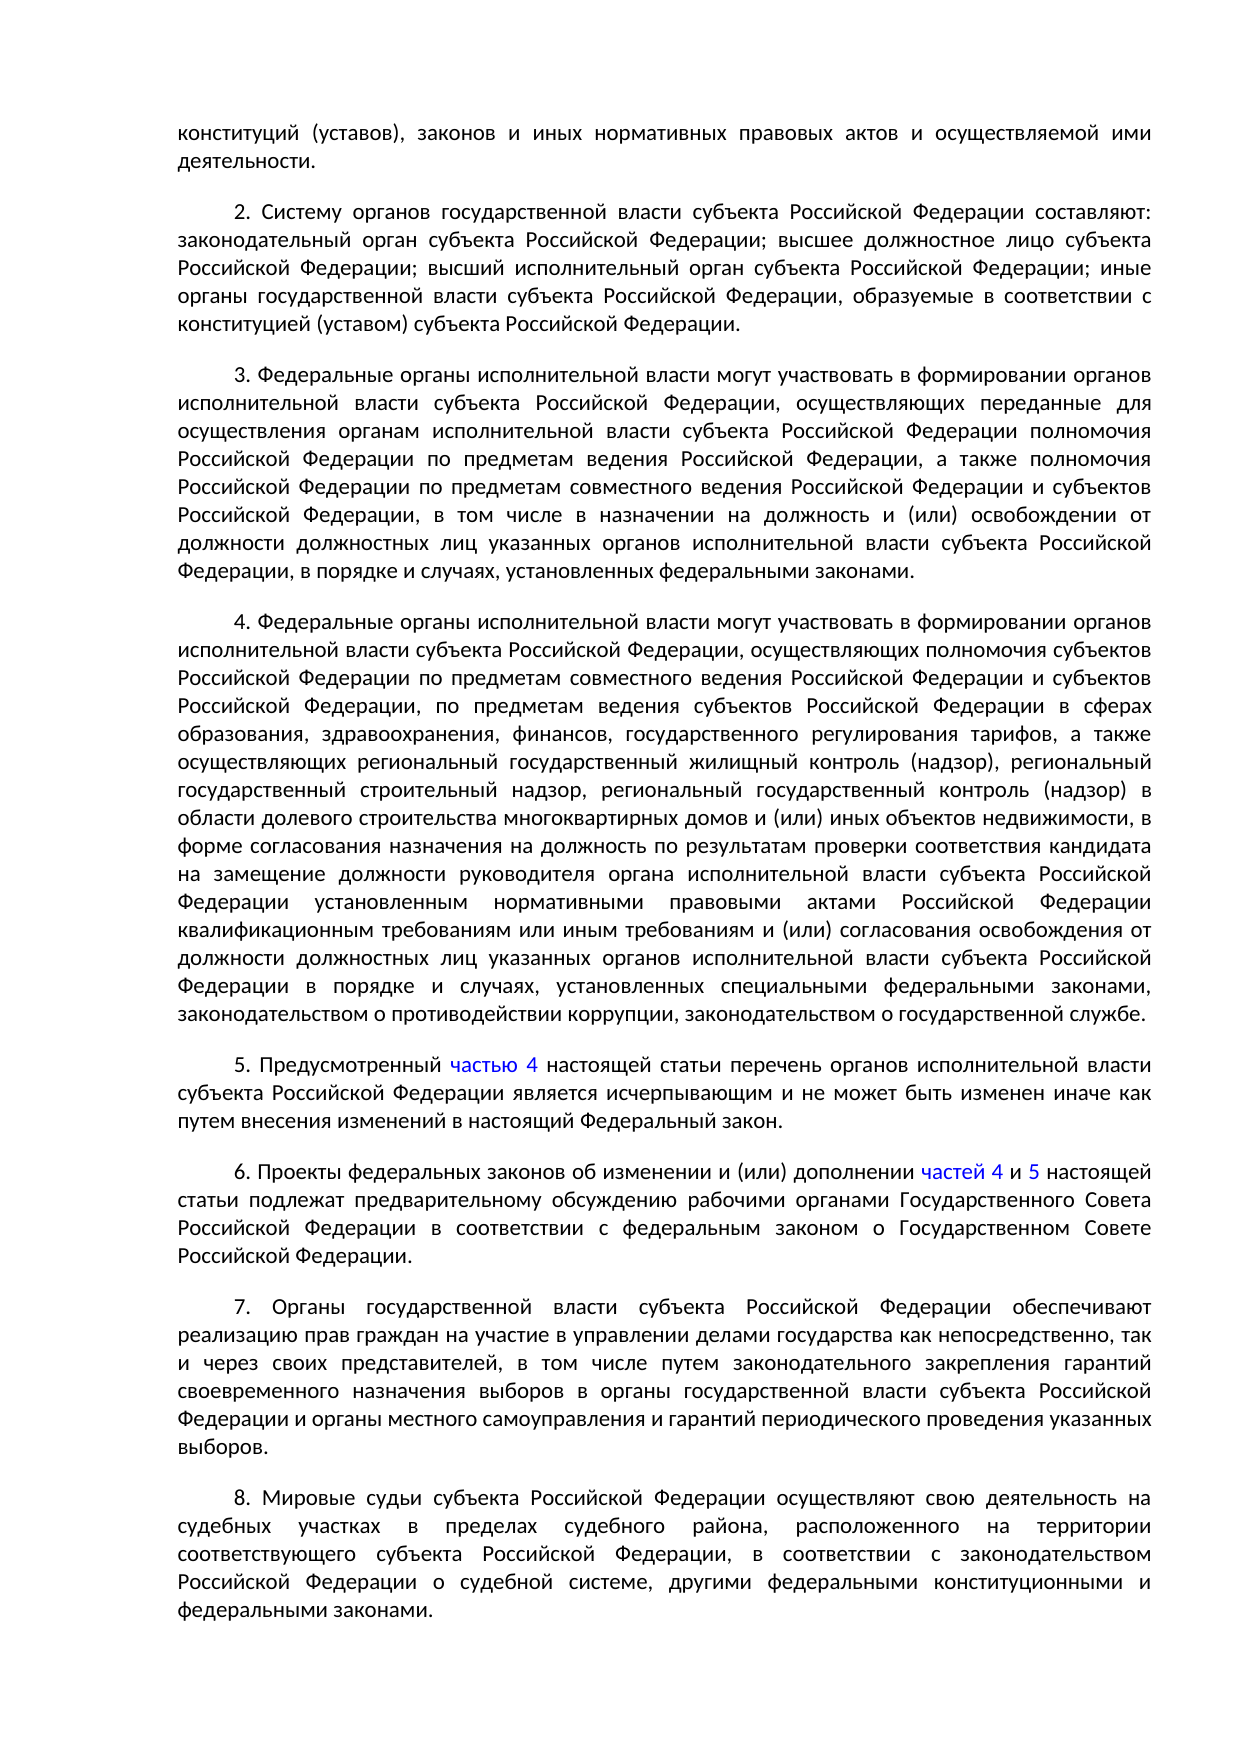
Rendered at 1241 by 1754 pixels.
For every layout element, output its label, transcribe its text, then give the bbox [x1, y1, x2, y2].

text 6. Проекты федеральных законов об изменении и (или) дополнении частей 4 и 5 настоящей статьи подлежат предварительному обсуждению рабочими органами Государственного Совета Российской Федерации в соответствии с федеральным законом о Государственном Совете Российской Федерации. [177, 1157, 1152, 1269]
text 3. Федеральные органы исполнительной власти могут участвовать в формировании органов исполнительной власти субъекта Российской Федерации, осуществляющих переданные для осуществления органам исполнительной власти субъекта Российской Федерации полномочия Российской Федерации по предметам ведения Российской Федерации, а также полномочия Российской Федерации по предметам совместного ведения Российской Федерации и субъектов Российской Федерации, в том числе в назначении на должность и (или) освобождении от должности должностных лиц указанных органов исполнительной власти субъекта Российской Федерации, в порядке и случаях, установленных федеральными законами. [177, 360, 1152, 584]
text 7. Органы государственной власти субъекта Российской Федерации обеспечивают реализацию прав граждан на участие в управлении делами государства как непосредственно, так и через своих представителей, в том числе путем законодательного закрепления гарантий своевременного назначения выборов в органы государственной власти субъекта Российской Федерации и органы местного самоуправления и гарантий периодического проведения указанных выборов. [177, 1292, 1152, 1461]
text 8. Мировые судьи субъекта Российской Федерации осуществляют свою деятельность на судебных участках в пределах судебного района, расположенного на территории соответствующего субъекта Российской Федерации, в соответствии с законодательством Российской Федерации о судебной системе, другими федеральными конституционными и федеральными законами. [177, 1483, 1152, 1623]
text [177, 118, 1152, 174]
text 4. Федеральные органы исполнительной власти могут участвовать в формировании органов исполнительной власти субъекта Российской Федерации, осуществляющих полномочия субъектов Российской Федерации по предметам совместного ведения Российской Федерации и субъектов Российской Федерации, по предметам ведения субъектов Российской Федерации в сферах образования, здравоохранения, финансов, государственного регулирования тарифов, а также осуществляющих региональный государственный жилищный контроль (надзор), региональный государственный строительный надзор, региональный государственный контроль (надзор) в области долевого строительства многоквартирных домов и (или) иных объектов недвижимости, в форме согласования назначения на должность по результатам проверки соответствия кандидата на замещение должности руководителя органа исполнительной власти субъекта Российской Федерации установленным нормативными правовыми актами Российской Федерации квалификационным требованиям или иным требованиям и (или) согласования освобождения от должности должностных лиц указанных органов исполнительной власти субъекта Российской Федерации в порядке и случаях, установленных специальными федеральными законами, законодательством о противодействии коррупции, законодательством о государственной службе. [177, 607, 1152, 1027]
text 5. Предусмотренный частью 4 настоящей статьи перечень органов исполнительной власти субъекта Российской Федерации является исчерпывающим и не может быть изменен иначе как путем внесения изменений в настоящий Федеральный закон. [177, 1050, 1152, 1134]
text 2. Систему органов государственной власти субъекта Российской Федерации составляют: законодательный орган субъекта Российской Федерации; высшее должностное лицо субъекта Российской Федерации; высший исполнительный орган субъекта Российской Федерации; иные органы государственной власти субъекта Российской Федерации, образуемые в соответствии с конституцией (уставом) субъекта Российской Федерации. [177, 197, 1152, 337]
